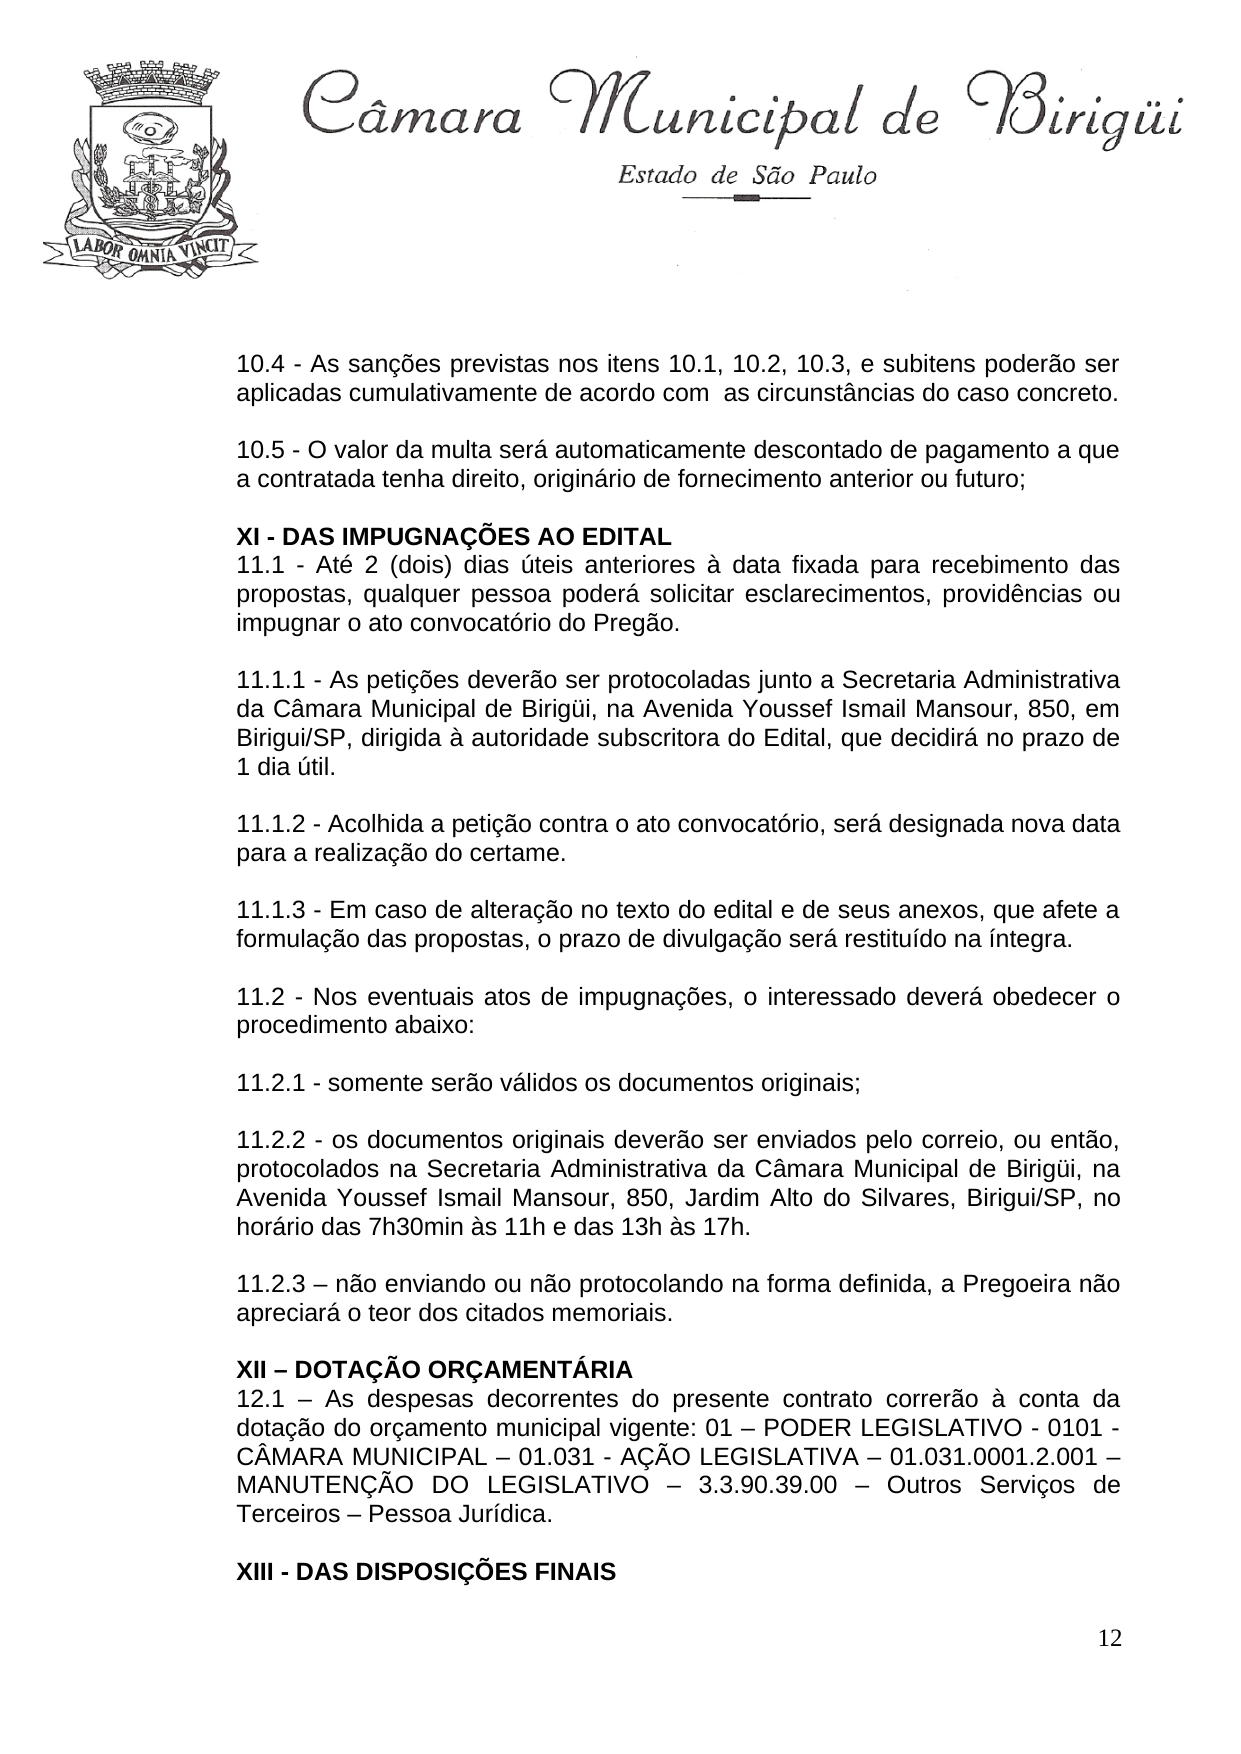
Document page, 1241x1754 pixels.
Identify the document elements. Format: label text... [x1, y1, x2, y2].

text 11.1.3 - Em caso de alteração no texto do edital e de seus anexos, que afete a formulação das propostas, o prazo de divulgação será restituído na íntegra. [236, 895, 1122, 953]
text 11.2.3 – não enviando ou não protocolando na forma definida, a Pregoeira não apreciará o teor dos citados memoriais. [236, 1269, 1122, 1326]
text 11.1 - Até 2 (dois) dias úteis anteriores à data fixada para recebimento das propostas, qualquer pessoa poderá solicitar esclarecimentos, providências ou impugnar o ato convocatório do Pregão. [236, 550, 1122, 636]
text 11.2.2 - os documentos originais deverão ser enviados pelo correio, ou então, protocolados na Secretaria Administrativa da Câmara Municipal de Birigüi, na Avenida Youssef Ismail Mansour, 850, Jardim Alto do Silvares, Birigui/SP, no horário das 7h30min às 11h e das 13h às 17h. [236, 1125, 1122, 1240]
text 10.4 - As sanções previstas nos itens 10.1, 10.2, 10.3, e subitens poderão ser aplicadas cumulativamente de acordo com as circunstâncias do caso concreto. [236, 349, 1122, 406]
text 10.5 - O valor da multa será automaticamente descontado de pagamento a que a contratada tenha direito, originário de fornecimento anterior ou futuro; [236, 435, 1122, 493]
text 11.1.2 - Acolhida a petição contra o ato convocatório, será designada nova data para a realização do certame. [236, 809, 1122, 866]
text 11.2.1 - somente serão válidos os documentos originais; [236, 1068, 1122, 1096]
text XI - DAS IMPUGNAÇÕES AO EDITAL [236, 521, 1122, 550]
text XIII - DAS DISPOSIÇÕES FINAIS [236, 1556, 1122, 1585]
text XII – DOTAÇÃO ORÇAMENTÁRIA [236, 1355, 1122, 1384]
text 12.1 – As despesas decorrentes do presente contrato correrão à conta da dotação do orçamento municipal vigente: 01 – PODER LEGISLATIVO - 0101 - CÂMARA MUNICIPAL – 01.031 - AÇÃO LEGISLATIVA – 01.031.0001.2.001 – MANUTENÇÃO DO LEGISLATIVO – 3.3.90.39.00 – Outros Serviços de Terceiros – Pessoa Jurídica. [236, 1384, 1122, 1528]
text 11.2 - Nos eventuais atos de impugnações, o interessado deverá obedecer o procedimento abaixo: [236, 981, 1122, 1039]
text 11.1.1 - As petições deverão ser protocoladas junto a Secretaria Administrativa da Câmara Municipal de Birigüi, na Avenida Youssef Ismail Mansour, 850, em Birigui/SP, dirigida à autoridade subscritora do Edital, que decidirá no prazo de 1 dia útil. [236, 665, 1122, 780]
